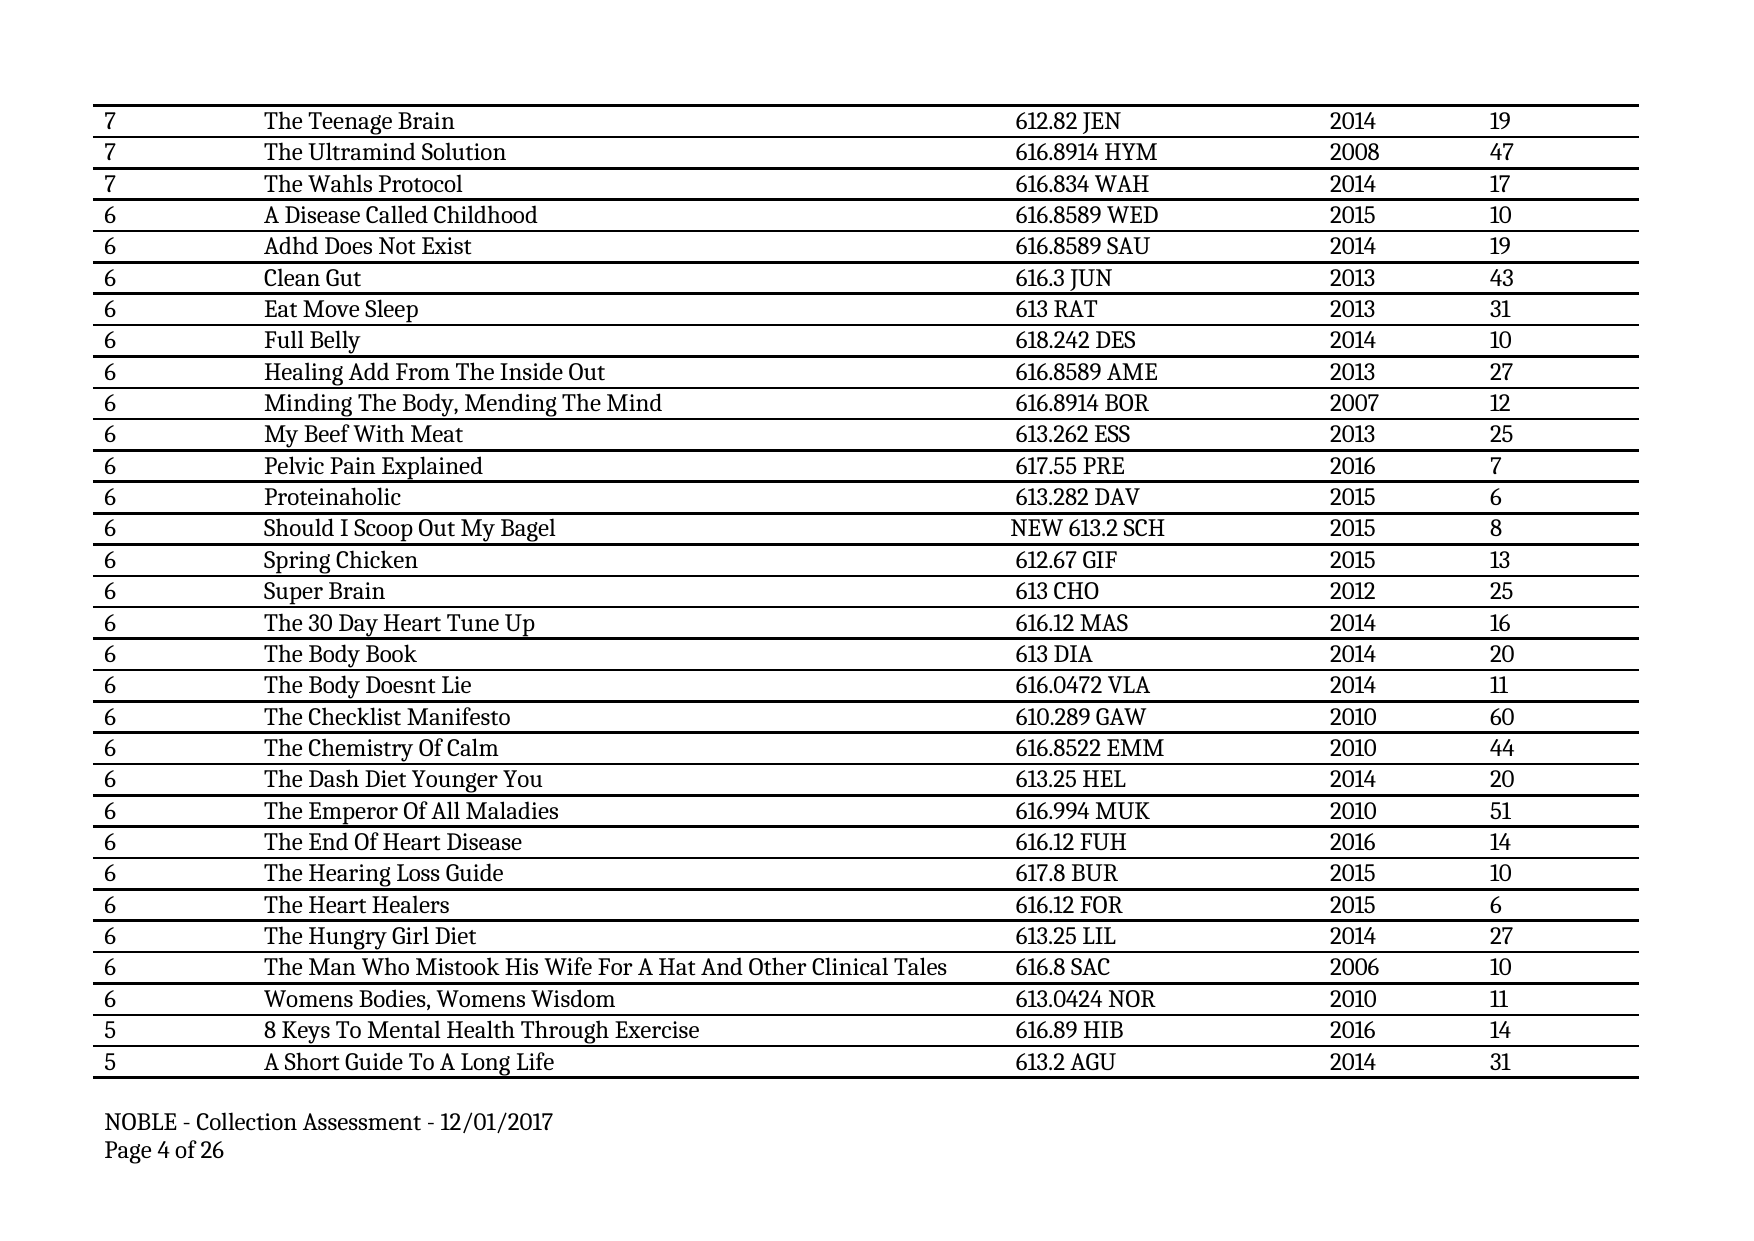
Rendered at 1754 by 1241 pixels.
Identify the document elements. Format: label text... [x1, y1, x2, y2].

table_cell 6 [93, 828, 253, 857]
table_cell 612.67 GIF [999, 546, 1319, 574]
table_cell 613.0424 NOR [999, 985, 1319, 1013]
table_cell 2014 [1319, 608, 1478, 637]
table_cell A Disease Called Childhood [253, 201, 999, 229]
table_cell 6 [93, 765, 253, 794]
table_cell The Wahls Protocol [253, 170, 999, 198]
table_cell 6 [93, 734, 253, 763]
table_cell The Heart Healers [253, 891, 999, 919]
table_cell 6 [93, 546, 253, 574]
table_cell 2015 [1319, 201, 1478, 229]
table_cell 6 [93, 608, 253, 637]
table_cell 6 [93, 577, 253, 606]
table_cell 6 [93, 671, 253, 700]
table_cell 6 [93, 358, 253, 386]
table_cell The Checklist Manifesto [253, 703, 999, 731]
table_cell Adhd Does Not Exist [253, 232, 999, 261]
table_cell 25 [1479, 420, 1638, 449]
table_cell 613.262 ESS [999, 420, 1319, 449]
table_cell 10 [1479, 953, 1638, 982]
table_cell The Body Doesnt Lie [253, 671, 999, 700]
table_cell 613.25 HEL [999, 765, 1319, 794]
table_cell 7 [93, 138, 253, 167]
table_cell 6 [93, 295, 253, 324]
table_cell 2015 [1319, 515, 1478, 543]
table_cell 12 [1479, 389, 1638, 418]
table_cell 2016 [1319, 452, 1478, 480]
table_cell 16 [1479, 608, 1638, 637]
table_cell 616.834 WAH [999, 170, 1319, 198]
table_cell 6 [1479, 483, 1638, 512]
table_cell 2014 [1319, 107, 1478, 136]
table_cell 2010 [1319, 985, 1478, 1013]
table_cell 2014 [1319, 671, 1478, 700]
table_cell 2014 [1319, 232, 1478, 261]
table_cell 2015 [1319, 891, 1478, 919]
table_cell 617.8 BUR [999, 859, 1319, 888]
table_cell 616.8589 WED [999, 201, 1319, 229]
table_cell A Short Guide To A Long Life [253, 1047, 999, 1076]
table_cell 8 [1479, 515, 1638, 543]
table_cell 60 [1479, 703, 1638, 731]
table_cell Full Belly [253, 326, 999, 355]
table_cell 14 [1479, 828, 1638, 857]
table_cell 6 [93, 326, 253, 355]
table_cell 616.89 HIB [999, 1016, 1319, 1045]
table_cell 613.2 AGU [999, 1047, 1319, 1076]
table_cell Proteinaholic [253, 483, 999, 512]
table_cell 2014 [1319, 326, 1478, 355]
table_cell 47 [1479, 138, 1638, 167]
table_cell 13 [1479, 546, 1638, 574]
table_cell 613 DIA [999, 640, 1319, 668]
table_cell 44 [1479, 734, 1638, 763]
table_cell 618.242 DES [999, 326, 1319, 355]
table_cell 6 [93, 389, 253, 418]
table_cell 43 [1479, 264, 1638, 292]
table_cell 2010 [1319, 703, 1478, 731]
table_cell 6 [93, 891, 253, 919]
table_cell 2014 [1319, 170, 1478, 198]
table_cell 5 [93, 1016, 253, 1045]
table_cell 610.289 GAW [999, 703, 1319, 731]
table_cell 6 [93, 515, 253, 543]
table_cell 31 [1479, 1047, 1638, 1076]
table_cell 19 [1479, 107, 1638, 136]
table_cell The 30 Day Heart Tune Up [253, 608, 999, 637]
table_cell 10 [1479, 201, 1638, 229]
table_cell 10 [1479, 326, 1638, 355]
table_cell Clean Gut [253, 264, 999, 292]
table_cell 2014 [1319, 1047, 1478, 1076]
table_cell 616.994 MUK [999, 797, 1319, 825]
table_cell The Ultramind Solution [253, 138, 999, 167]
table_cell 613 RAT [999, 295, 1319, 324]
table_cell 14 [1479, 1016, 1638, 1045]
table_cell 2013 [1319, 420, 1478, 449]
table_cell Super Brain [253, 577, 999, 606]
table_cell 6 [93, 640, 253, 668]
table_cell 2016 [1319, 1016, 1478, 1045]
table_cell Womens Bodies, Womens Wisdom [253, 985, 999, 1013]
table_cell 10 [1479, 859, 1638, 888]
table_cell Should I Scoop Out My Bagel [253, 515, 999, 543]
table_cell Spring Chicken [253, 546, 999, 574]
table_cell 6 [93, 922, 253, 951]
table_cell The Dash Diet Younger You [253, 765, 999, 794]
table_cell 2015 [1319, 859, 1478, 888]
table_cell 616.8914 BOR [999, 389, 1319, 418]
table_cell 613.25 LIL [999, 922, 1319, 951]
table_cell 8 Keys To Mental Health Through Exercise [253, 1016, 999, 1045]
table_cell 27 [1479, 358, 1638, 386]
table_cell 6 [93, 859, 253, 888]
table_cell 27 [1479, 922, 1638, 951]
table_cell The Body Book [253, 640, 999, 668]
table_cell 2015 [1319, 483, 1478, 512]
table_cell 6 [93, 703, 253, 731]
table_cell 613.282 DAV [999, 483, 1319, 512]
table_cell 612.82 JEN [999, 107, 1319, 136]
table_cell 2012 [1319, 577, 1478, 606]
table_cell 613 CHO [999, 577, 1319, 606]
table_cell 7 [93, 107, 253, 136]
table_cell 2007 [1319, 389, 1478, 418]
table_cell 7 [1479, 452, 1638, 480]
table_cell The Hungry Girl Diet [253, 922, 999, 951]
table_cell 19 [1479, 232, 1638, 261]
table_cell 616.0472 VLA [999, 671, 1319, 700]
table_cell Healing Add From The Inside Out [253, 358, 999, 386]
table_cell 7 [93, 170, 253, 198]
table_cell 2006 [1319, 953, 1478, 982]
table_cell 2013 [1319, 295, 1478, 324]
table_cell 2014 [1319, 640, 1478, 668]
table_cell 6 [93, 452, 253, 480]
table_cell 6 [93, 985, 253, 1013]
table_cell 6 [93, 483, 253, 512]
table_cell 5 [93, 1047, 253, 1076]
table_cell NEW 613.2 SCH [999, 515, 1319, 543]
table_cell 6 [93, 797, 253, 825]
table_cell 11 [1479, 985, 1638, 1013]
table_cell 51 [1479, 797, 1638, 825]
table_cell 6 [93, 420, 253, 449]
table_cell 6 [93, 201, 253, 229]
table_cell Eat Move Sleep [253, 295, 999, 324]
table_cell 2016 [1319, 828, 1478, 857]
table_cell 616.8914 HYM [999, 138, 1319, 167]
table_cell The Teenage Brain [253, 107, 999, 136]
table_cell 6 [93, 264, 253, 292]
table_cell 2010 [1319, 797, 1478, 825]
table_cell 616.12 MAS [999, 608, 1319, 637]
table_cell 11 [1479, 671, 1638, 700]
table_cell 2008 [1319, 138, 1478, 167]
table_cell 616.12 FOR [999, 891, 1319, 919]
table_cell 17 [1479, 170, 1638, 198]
table_cell 2013 [1319, 264, 1478, 292]
table_cell Minding The Body, Mending The Mind [253, 389, 999, 418]
table_cell 31 [1479, 295, 1638, 324]
table_cell 616.8589 SAU [999, 232, 1319, 261]
table_cell 2014 [1319, 922, 1478, 951]
table_cell The Hearing Loss Guide [253, 859, 999, 888]
table_cell 617.55 PRE [999, 452, 1319, 480]
table_cell 25 [1479, 577, 1638, 606]
table_cell 20 [1479, 640, 1638, 668]
table_cell The Chemistry Of Calm [253, 734, 999, 763]
table_cell 6 [93, 953, 253, 982]
table_cell 2013 [1319, 358, 1478, 386]
table_cell 616.8 SAC [999, 953, 1319, 982]
table_cell The Man Who Mistook His Wife For A Hat And Other Clinical Tales [253, 953, 999, 982]
table_cell 6 [93, 232, 253, 261]
table_cell 616.12 FUH [999, 828, 1319, 857]
table_cell 2015 [1319, 546, 1478, 574]
table_cell The Emperor Of All Maladies [253, 797, 999, 825]
table_cell The End Of Heart Disease [253, 828, 999, 857]
table_cell Pelvic Pain Explained [253, 452, 999, 480]
table_cell 616.3 JUN [999, 264, 1319, 292]
table_cell 2010 [1319, 734, 1478, 763]
table_cell 616.8522 EMM [999, 734, 1319, 763]
table_cell 616.8589 AME [999, 358, 1319, 386]
table_cell 2014 [1319, 765, 1478, 794]
table_cell 6 [1479, 891, 1638, 919]
table_cell My Beef With Meat [253, 420, 999, 449]
table_cell 20 [1479, 765, 1638, 794]
